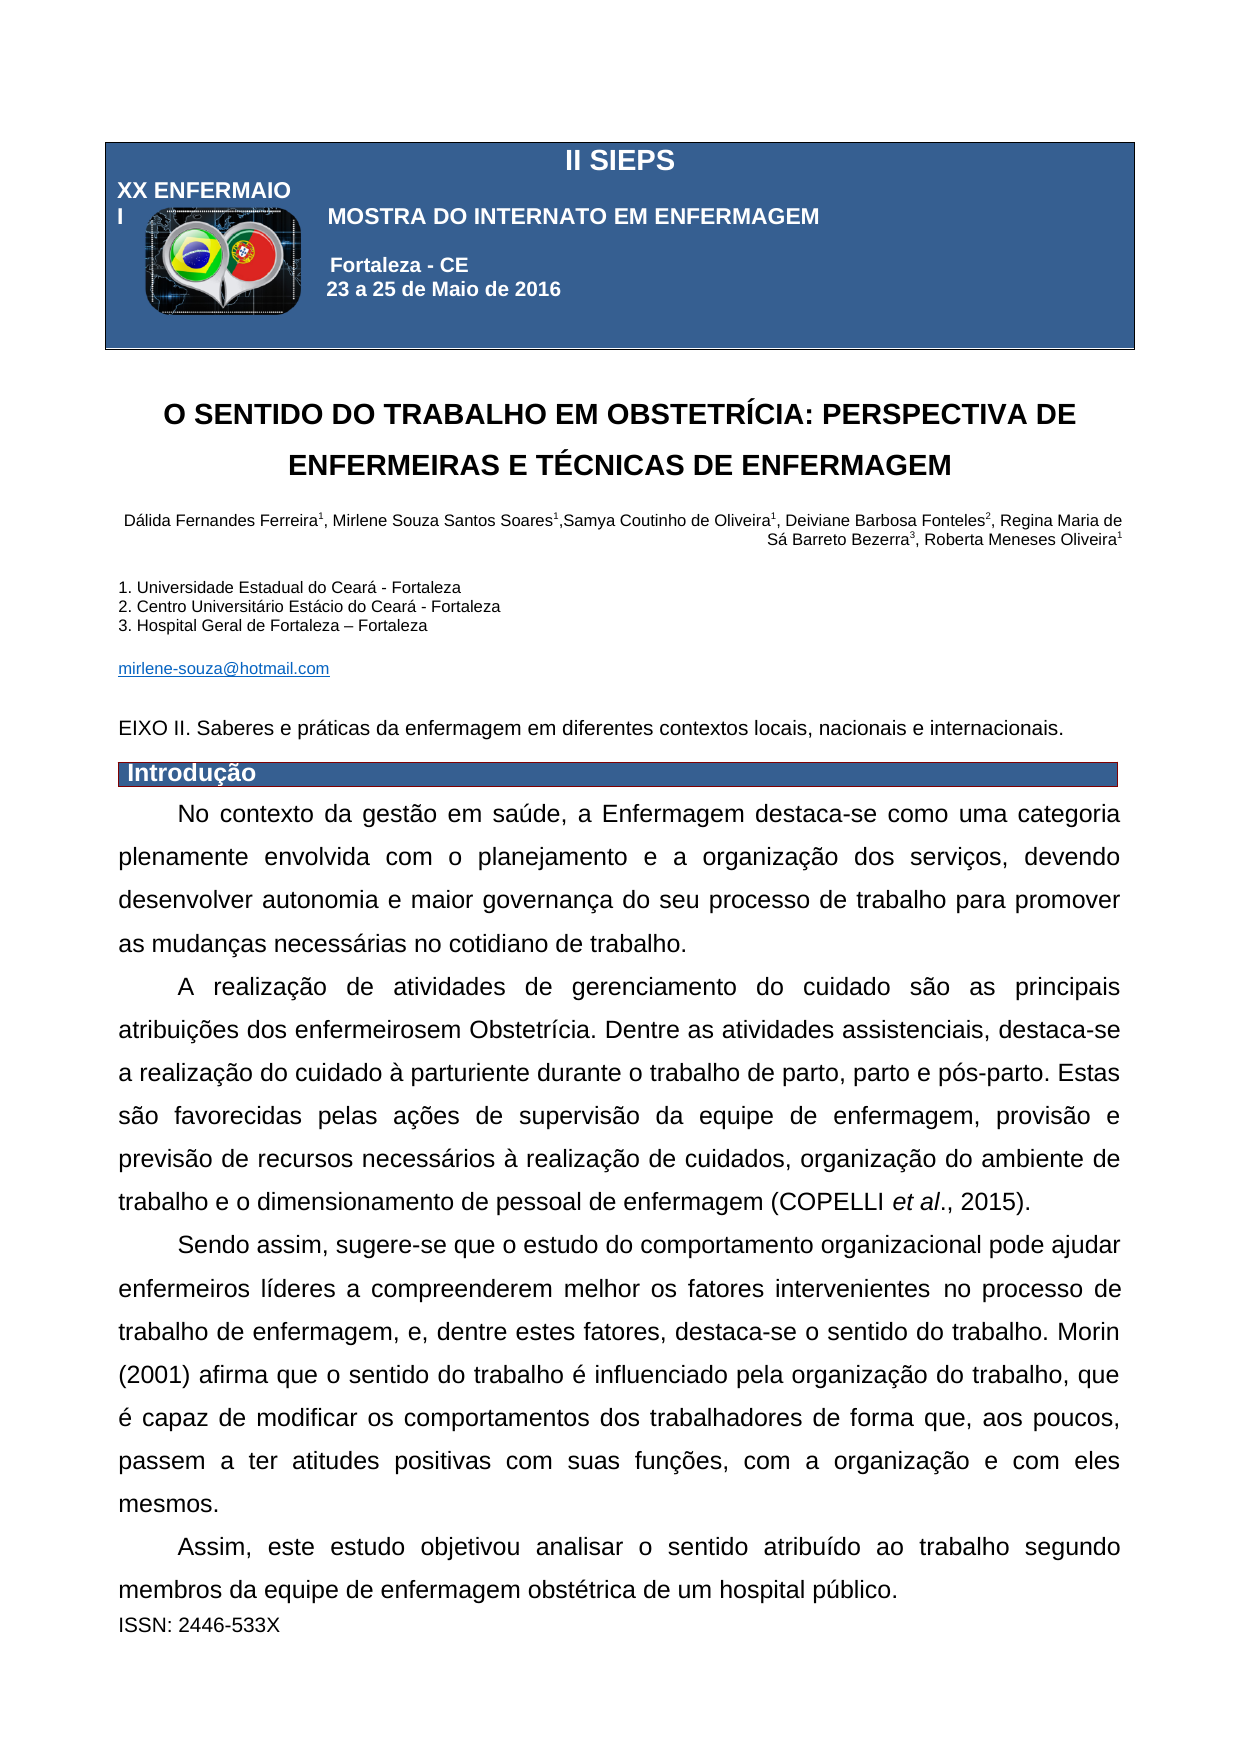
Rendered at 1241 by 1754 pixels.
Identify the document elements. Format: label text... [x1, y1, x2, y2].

text 2. Centro Universitário Estácio do Ceará - Fortaleza [118, 597, 1122, 616]
picture [137, 204, 313, 314]
text No contexto da gestão em saúde, a Enfermagem destaca-se como uma categoria plenamente envolvida com o planejamento e a organização dos serviços, devendo desenvolver autonomia e maior governança do seu processo de trabalho para promover as mudanças necessárias no cotidiano de trabalho. [118, 799, 1122, 957]
text Introdução [119, 763, 1117, 786]
text 1. Universidade Estadual do Ceará - Fortaleza [118, 578, 1122, 597]
text Dálida Fernandes Ferreira1, Mirlene Souza Santos Soares1,Samya Coutinho de Oliveira1, Deiviane Barbosa Fonteles2, Regina Maria de Sá Barreto Bezerra3, Roberta Meneses Oliveira1 [118, 511, 1122, 549]
text Sendo assim, sugere-se que o estudo do comportamento organizacional pode ajudar enfermeiros líderes a compreenderem melhor os fatores intervenientes no processo de trabalho de enfermagem, e, dentre estes fatores, destaca-se o sentido do trabalho. Morin (2001) afirma que o sentido do trabalho é influenciado pela organização do trabalho, que é capaz de modificar os comportamentos dos trabalhadores de forma que, aos poucos, passem a ter atitudes positivas com suas funções, com a organização e com eles mesmos. [118, 1230, 1122, 1518]
text mirlene-souza@hotmail.com [118, 659, 1122, 678]
text Assim, este estudo objetivou analisar o sentido atribuído ao trabalho segundo membros da equipe de enfermagem obstétrica de um hospital público. [118, 1532, 1122, 1604]
table_header II SIEPS XX ENFERMAIO I MOSTRA DO INTERNATO EM ENFERMAGEM Fortaleza - CE 23 a 25 de Maio de 2016 [106, 143, 1134, 348]
text 3. Hospital Geral de Fortaleza – Fortaleza [118, 616, 1122, 635]
text O SENTIDO DO TRABALHO EM OBSTETRÍCIA: PERSPECTIVA DE ENFERMEIRAS E TÉCNICAS DE ENFERMAGEM [118, 397, 1122, 481]
text A realização de atividades de gerenciamento do cuidado são as principais atribuições dos enfermeirosem Obstetrícia. Dentre as atividades assistenciais, destaca-se a realização do cuidado à parturiente durante o trabalho de parto, parto e pós-parto. Estas são favorecidas pelas ações de supervisão da equipe de enfermagem, provisão e previsão de recursos necessários à realização de cuidados, organização do ambiente de trabalho e o dimensionamento de pessoal de enfermagem (COPELLI et al., 2015). [118, 972, 1122, 1216]
text EIXO II. Saberes e práticas da enfermagem em diferentes contextos locais, nacionais e internacionais. [118, 716, 1122, 740]
